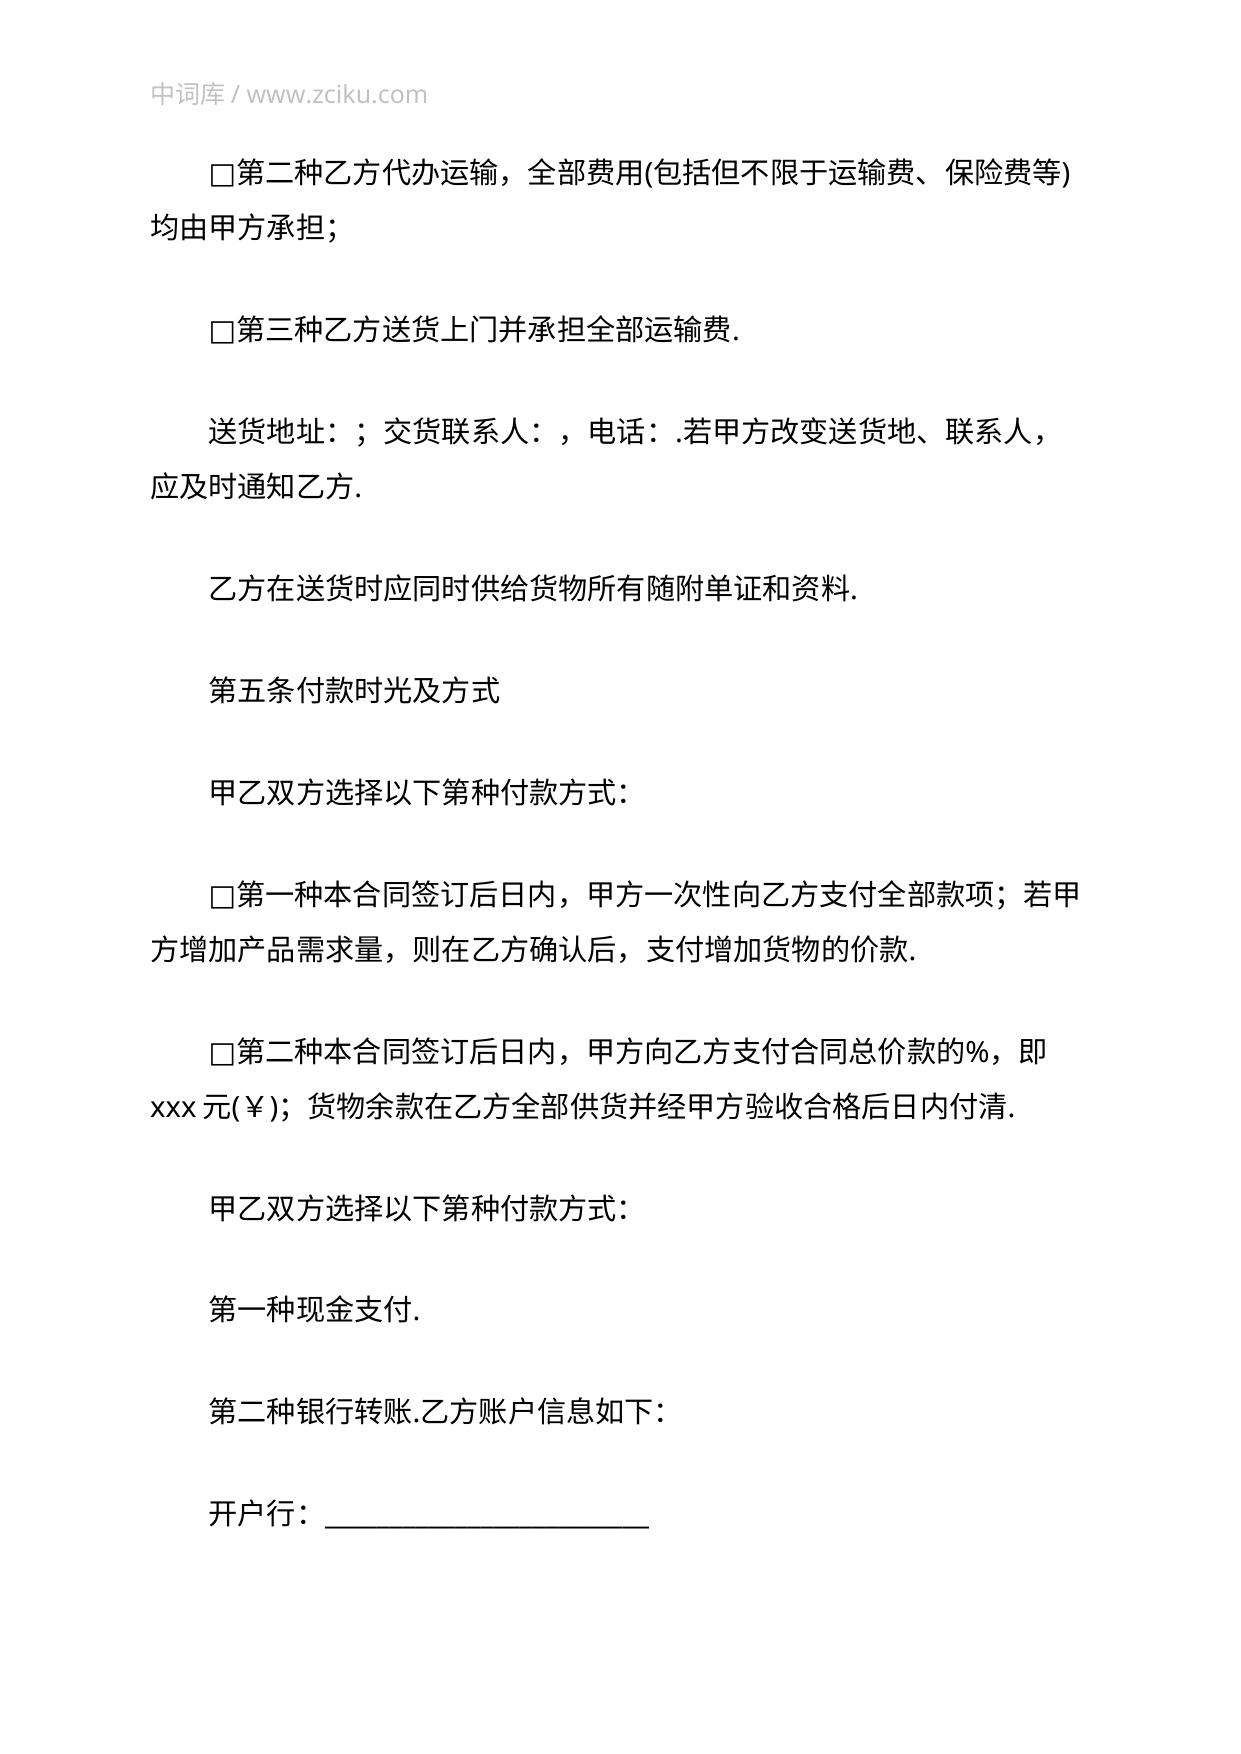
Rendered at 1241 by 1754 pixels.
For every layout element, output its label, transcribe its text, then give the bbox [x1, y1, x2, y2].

text 开户行：_________________________ [150, 1491, 1090, 1533]
text □第二种本合同签订后日内，甲方向乙方支付合同总价款的%，即xxx元(￥)；货物余款在乙方全部供货并经甲方验收合格后日内付清. [150, 1028, 1090, 1126]
text □第三种乙方送货上门并承担全部运输费. [150, 307, 1090, 349]
text 乙方在送货时应同时供给货物所有随附单证和资料. [150, 566, 1090, 608]
text 第二种银行转账.乙方账户信息如下： [150, 1389, 1090, 1431]
text 送货地址：；交货联系人：，电话：.若甲方改变送货地、联系人，应及时通知乙方. [150, 409, 1090, 506]
text 甲乙双方选择以下第种付款方式： [150, 769, 1090, 812]
text 甲乙双方选择以下第种付款方式： [150, 1185, 1090, 1227]
text 第五条付款时光及方式 [150, 668, 1090, 710]
text □第二种乙方代办运输，全部费用(包括但不限于运输费、保险费等)均由甲方承担； [150, 150, 1090, 247]
text □第一种本合同签订后日内，甲方一次性向乙方支付全部款项；若甲方增加产品需求量，则在乙方确认后，支付增加货物的价款. [150, 871, 1090, 969]
text 第一种现金支付. [150, 1287, 1090, 1329]
